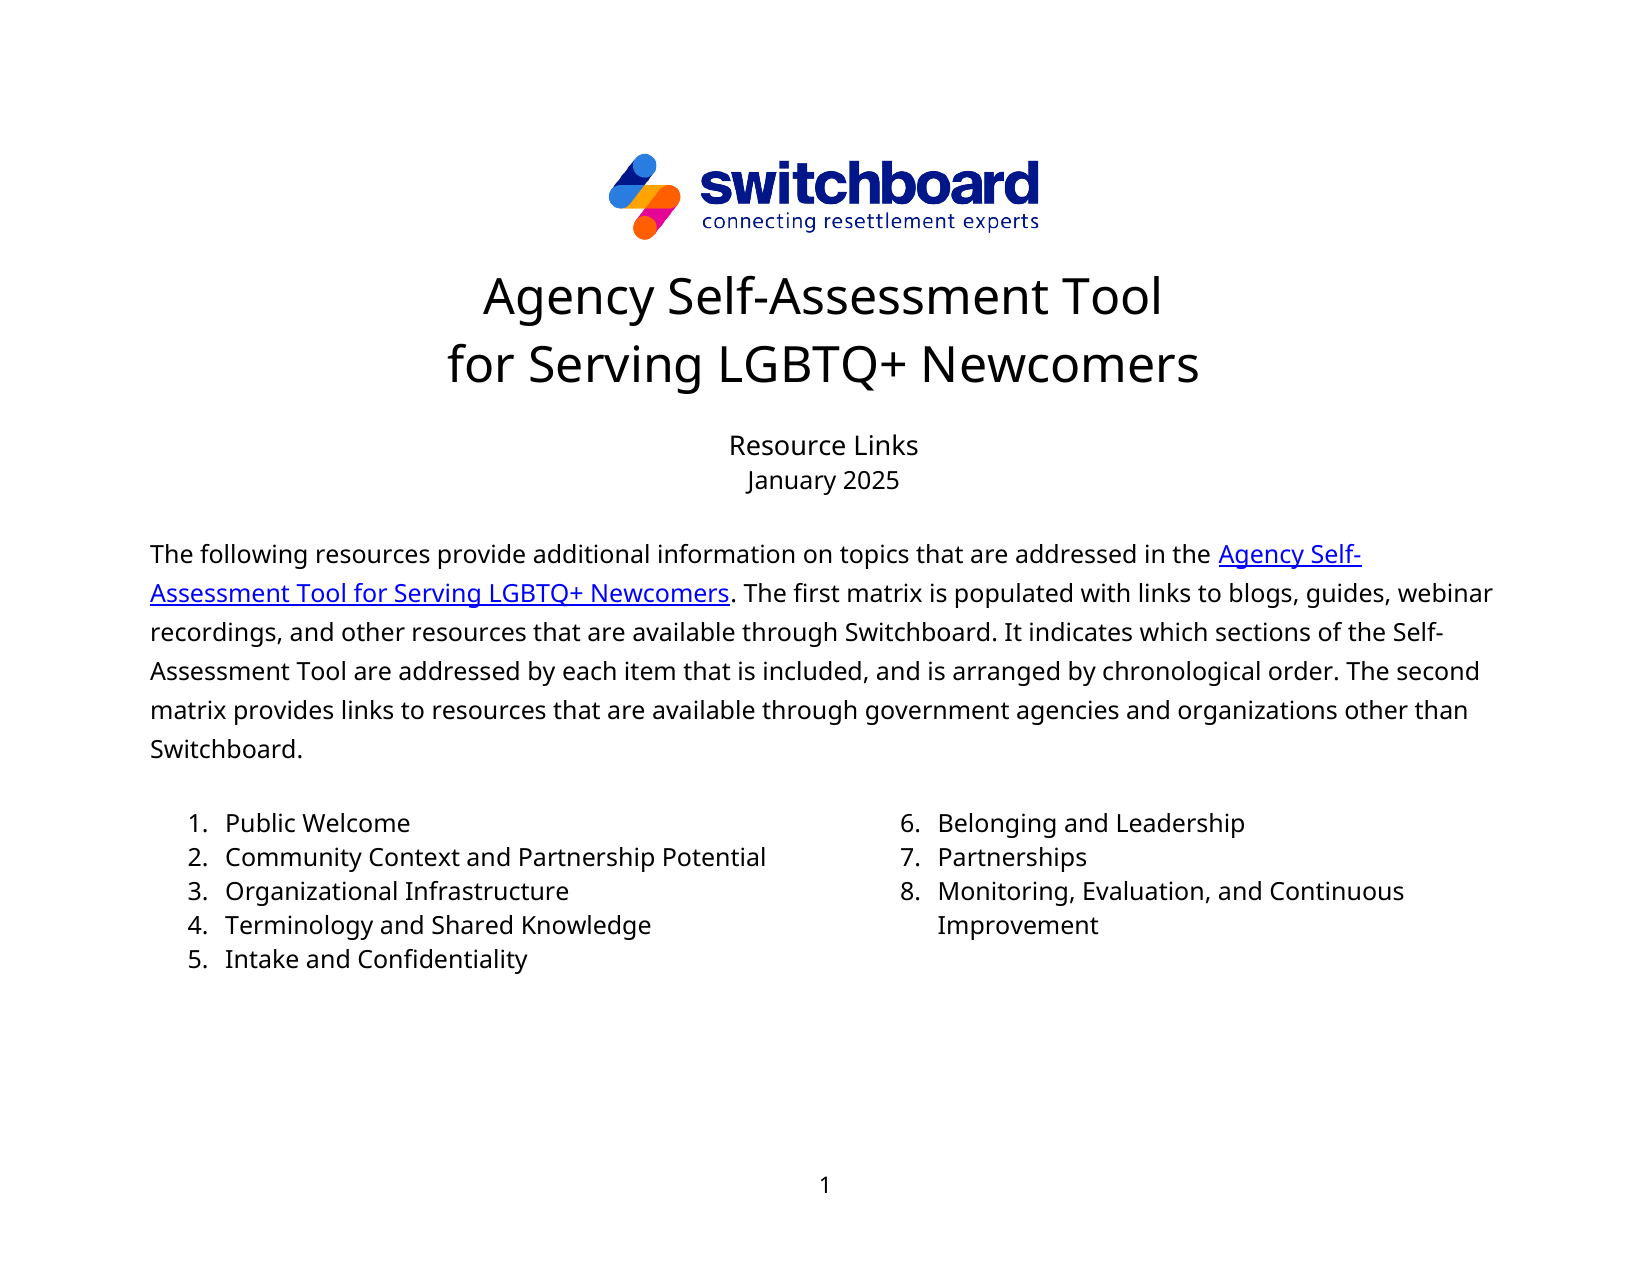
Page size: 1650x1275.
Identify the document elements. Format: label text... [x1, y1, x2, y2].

text for Serving LGBTQ+ Newcomers [150, 329, 1497, 397]
list Community Context and Partnership Potential [187, 839, 787, 873]
list Partnerships [900, 839, 1500, 873]
text Resource Links [150, 426, 1497, 463]
list Public Welcome [187, 805, 787, 839]
text January 2025 [150, 463, 1497, 497]
text Agency Self-Assessment Tool [150, 261, 1497, 329]
text The following resources provide additional information on topics that are addressed in the Agency Self-Assessment Tool for Serving LGBTQ+ Newcomers. The first matrix is populated with links to blogs, guides, webinar recordings, and other resources that are available through Switchboard. It indicates which sections of the Self-Assessment Tool are addressed by each item that is included, and is arranged by chronological order. The second matrix provides links to resources that are available through government agencies and organizations other than Switchboard. [150, 536, 1500, 766]
list Monitoring, Evaluation, and Continuous Improvement [900, 873, 1500, 942]
list Intake and Confidentiality [187, 942, 787, 976]
picture [570, 150, 1077, 248]
list Organizational Infrastructure [187, 873, 787, 908]
list Terminology and Shared Knowledge [187, 908, 787, 942]
list Belonging and Leadership [900, 805, 1500, 839]
